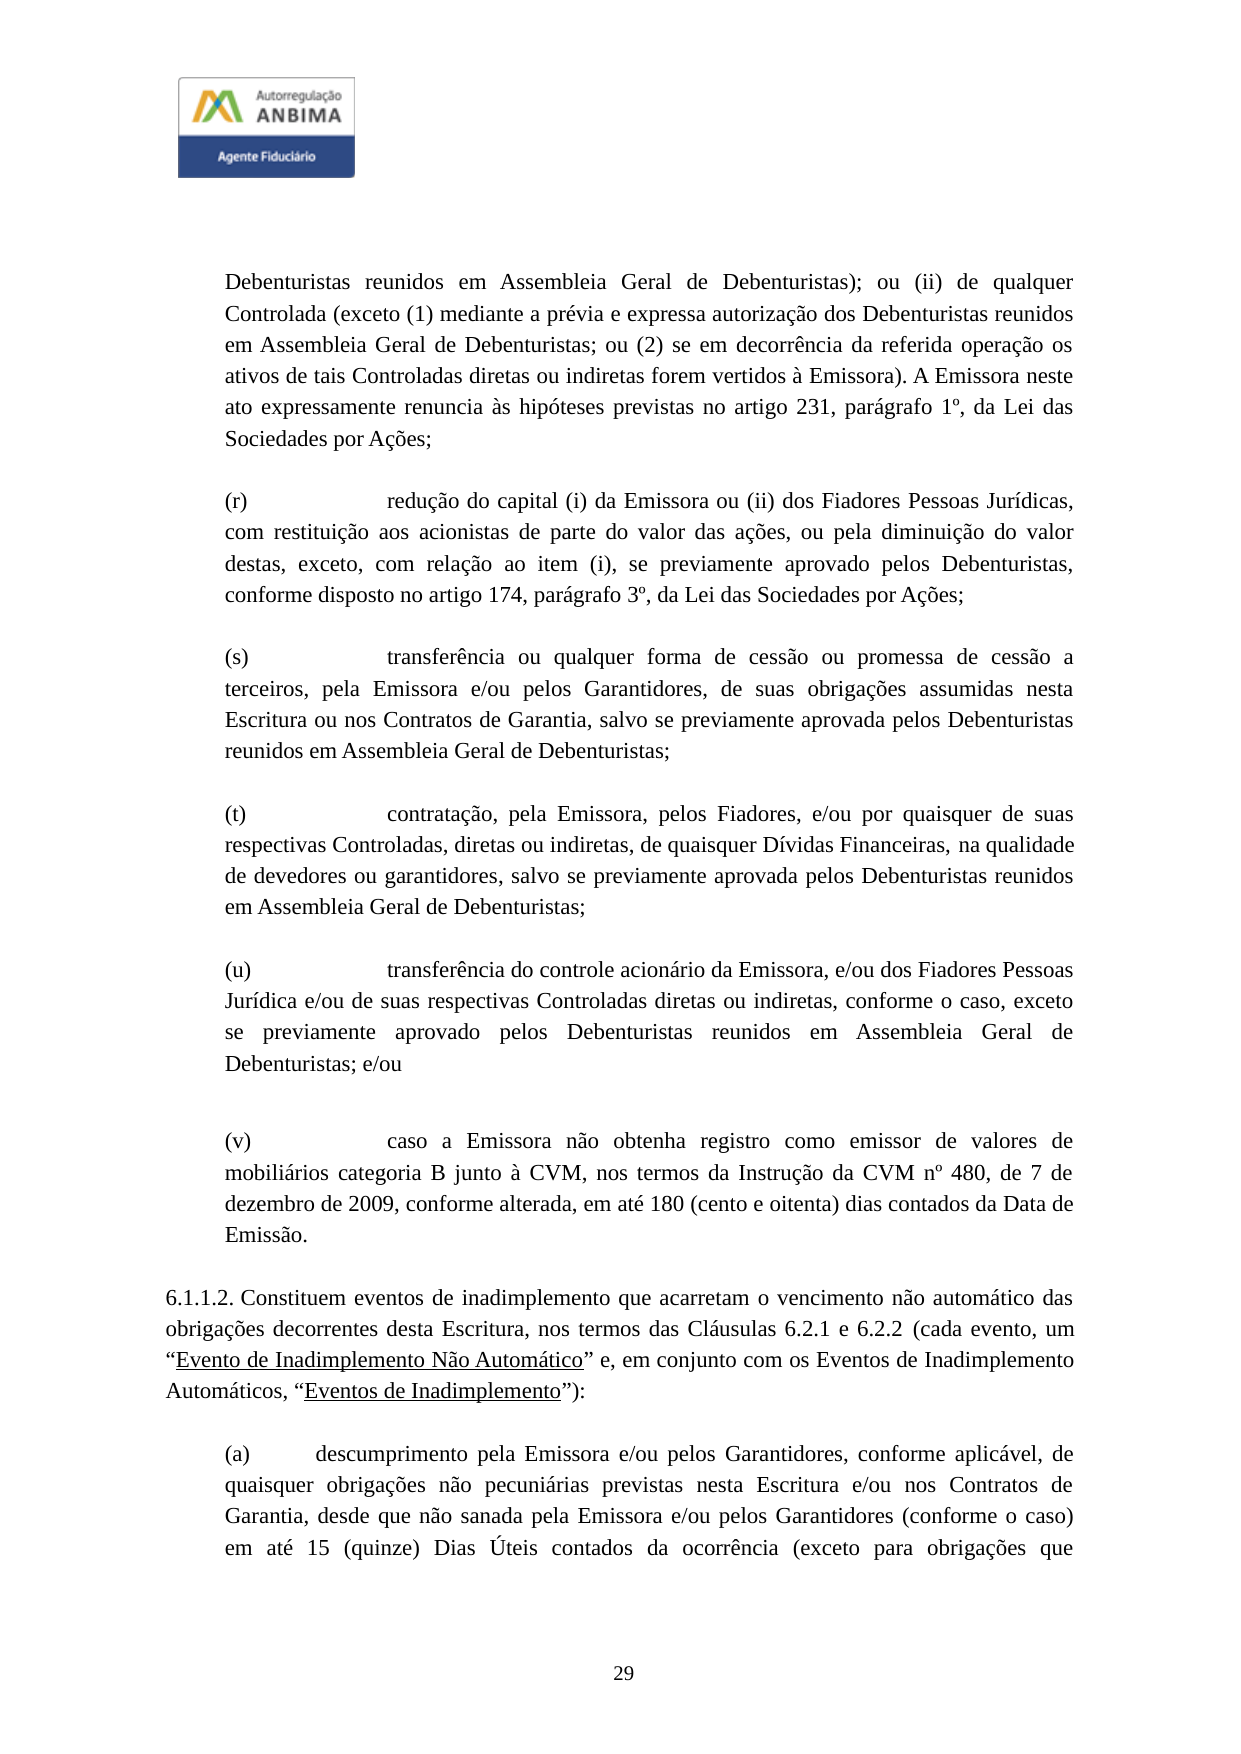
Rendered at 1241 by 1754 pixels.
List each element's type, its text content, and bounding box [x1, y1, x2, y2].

list contratação, pela Emissora, pelos Fiadores, e/ou por quaisquer de suas respectivas Controladas, diretas ou indiretas, de quaisquer Dívidas Financeiras, na qualidade de devedores ou garantidores, salvo se previamente aprovada pelos Debenturistas reunidos em Assembleia Geral de Debenturistas; [224, 796, 1075, 921]
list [224, 265, 1075, 452]
list redução do capital (i) da Emissora ou (ii) dos Fiadores Pessoas Jurídicas, com restituição aos acionistas de parte do valor das ações, ou pela diminuição do valor destas, exceto, com relação ao item (i), se previamente aprovado pelos Debenturistas, conforme disposto no artigo 174, parágrafo 3º, da Lei das Sociedades por Ações; [224, 483, 1075, 608]
list caso a Emissora não obtenha registro como emissor de valores de mobiliários categoria B junto à CVM, nos termos da Instrução da CVM nº 480, de 7 de dezembro de 2009, conforme alterada, em até 180 (cento e oitenta) dias contados da Data de Emissão. [224, 1124, 1075, 1249]
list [224, 1436, 1075, 1561]
list transferência do controle acionário da Emissora, e/ou dos Fiadores Pessoas Jurídica e/ou de suas respectivas Controladas diretas ou indiretas, conforme o caso, exceto se previamente aprovado pelos Debenturistas reunidos em Assembleia Geral de Debenturistas; e/ou [224, 952, 1075, 1077]
list Constituem eventos de inadimplemento que acarretam o vencimento não automático das obrigações decorrentes desta Escritura, nos termos das Cláusulas 6.2.1 e 6.2.2 (cada evento, um “Evento de Inadimplemento Não Automático” e, em conjunto com os Eventos de Inadimplemento Automáticos, “Eventos de Inadimplemento”): [165, 1280, 1075, 1405]
list transferência ou qualquer forma de cessão ou promessa de cessão a terceiros, pela Emissora e/ou pelos Garantidores, de suas obrigações assumidas nesta Escritura ou nos Contratos de Garantia, salvo se previamente aprovada pelos Debenturistas reunidos em Assembleia Geral de Debenturistas; [224, 640, 1075, 765]
